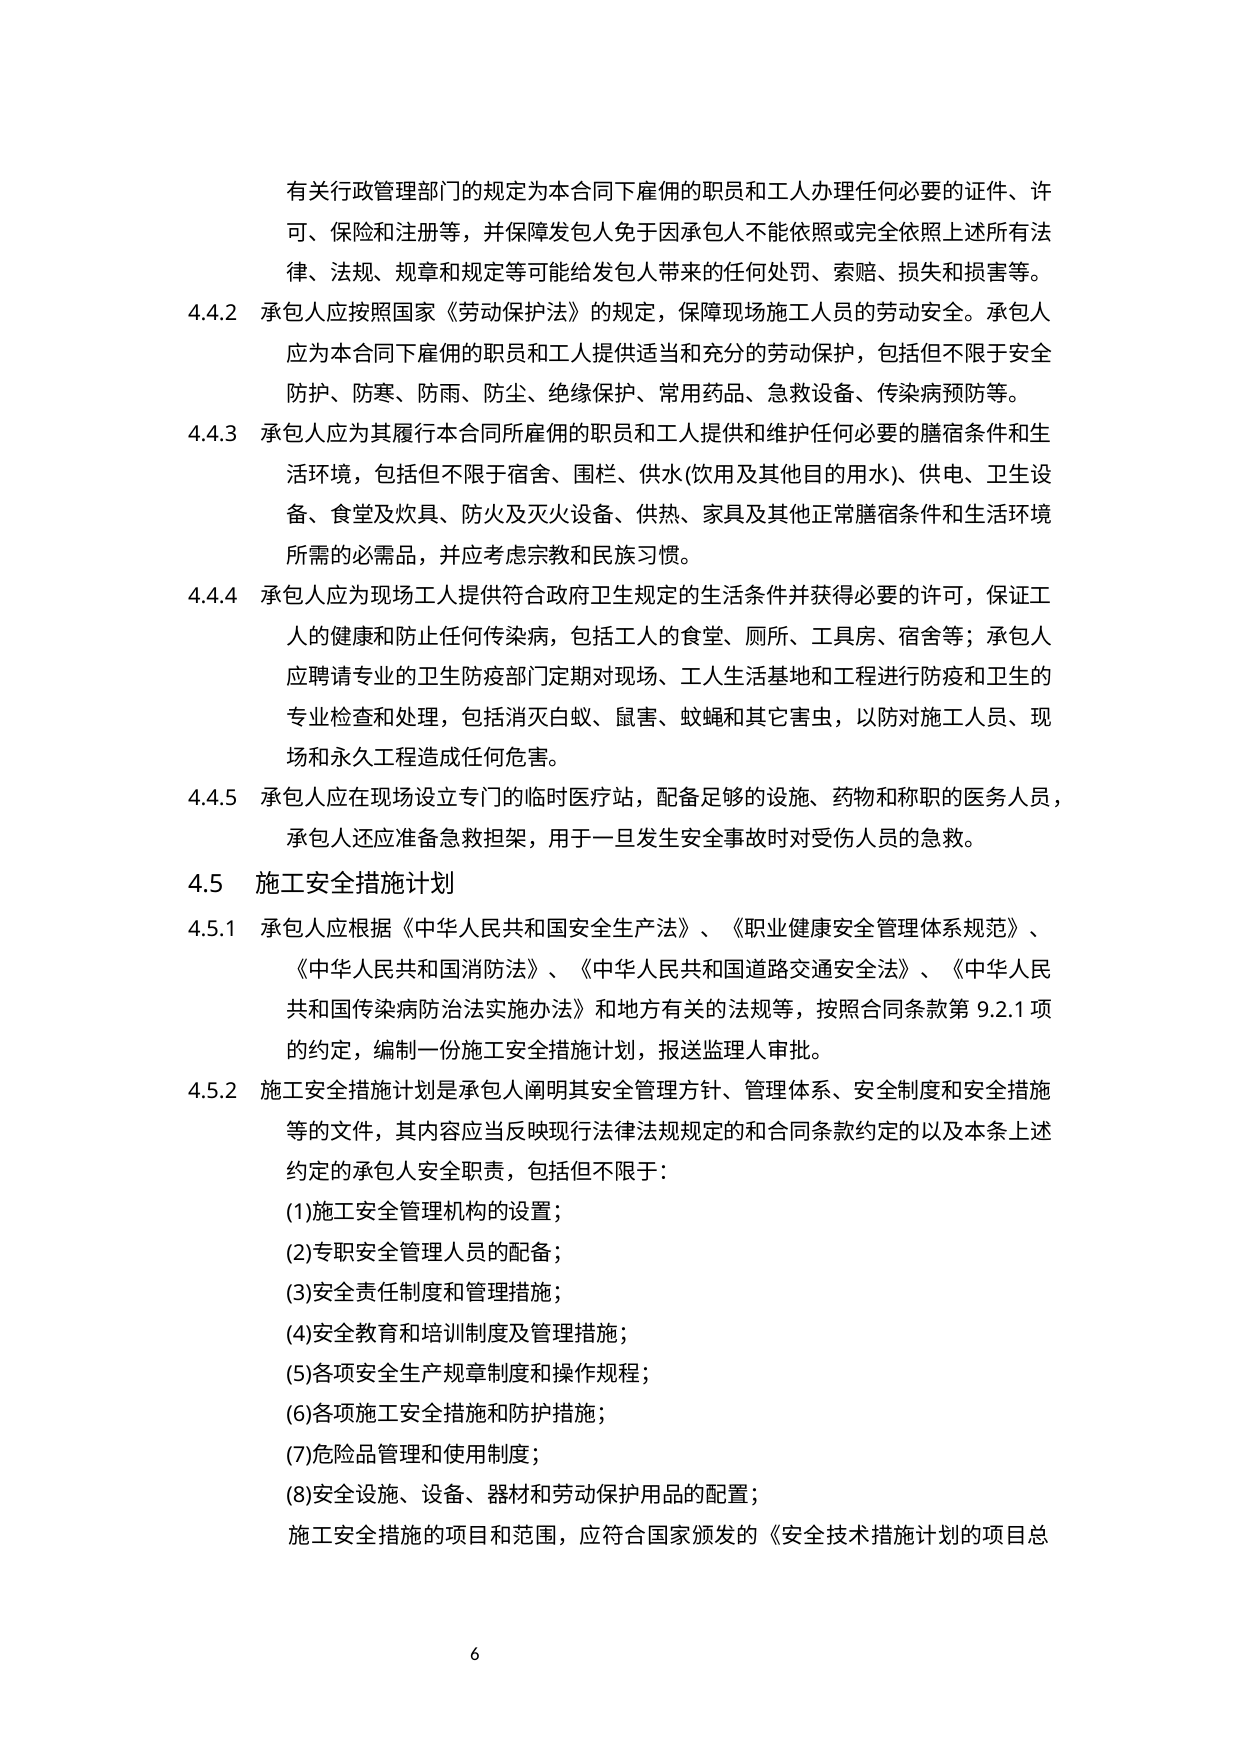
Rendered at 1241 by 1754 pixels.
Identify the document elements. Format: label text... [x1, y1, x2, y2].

text 4.4.5 承包人应在现场设立专门的临时医疗站，配备足够的设施、药物和称职的医务人员，承包人还应准备急救担架，用于一旦发生安全事故时对受伤人员的急救。 [188, 776, 1052, 857]
text 4.5 施工安全措施计划 [188, 862, 1052, 902]
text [286, 1513, 1052, 1554]
text 4.4.2 承包人应按照国家《劳动保护法》的规定，保障现场施工人员的劳动安全。承包人应为本合同下雇佣的职员和工人提供适当和充分的劳动保护，包括但不限于安全防护、防寒、防雨、防尘、绝缘保护、常用药品、急救设备、传染病预防等。 [188, 291, 1052, 412]
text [188, 170, 1052, 291]
text 4.5.1 承包人应根据《中华人民共和国安全生产法》、《职业健康安全管理体系规范》、《中华人民共和国消防法》、《中华人民共和国道路交通安全法》、《中华人民共和国传染病防治法实施办法》和地方有关的法规等，按照合同条款第9.2.1项的约定，编制一份施工安全措施计划，报送监理人审批。 [188, 907, 1052, 1069]
text 4.4.4 承包人应为现场工人提供符合政府卫生规定的生活条件并获得必要的许可，保证工人的健康和防止任何传染病，包括工人的食堂、厕所、工具房、宿舍等；承包人应聘请专业的卫生防疫部门定期对现场、工人生活基地和工程进行防疫和卫生的专业检查和处理，包括消灭白蚁、鼠害、蚊蝇和其它害虫，以防对施工人员、现场和永久工程造成任何危害。 [188, 574, 1052, 776]
text 4.4.3 承包人应为其履行本合同所雇佣的职员和工人提供和维护任何必要的膳宿条件和生活环境，包括但不限于宿舍、围栏、供水(饮用及其他目的用水)、供电、卫生设备、食堂及炊具、防火及灭火设备、供热、家具及其他正常膳宿条件和生活环境所需的必需品，并应考虑宗教和民族习惯。 [188, 412, 1052, 574]
text 4.5.2 施工安全措施计划是承包人阐明其安全管理方针、管理体系、安全制度和安全措施等的文件，其内容应当反映现行法律法规规定的和合同条款约定的以及本条上述约定的承包人安全职责，包括但不限于： (1)施工安全管理机构的设置； (2)专职安全管理人员的配备； (3)安全责任制度和管理措施； (4)安全教育和培训制度及管理措施； (5)各项安全生产规章制度和操作规程； (6)各项施工安全措施和防护措施； (7)危险品管理和使用制度； (8)安全设施、设备、器材和劳动保护用品的配置； [188, 1069, 1052, 1513]
